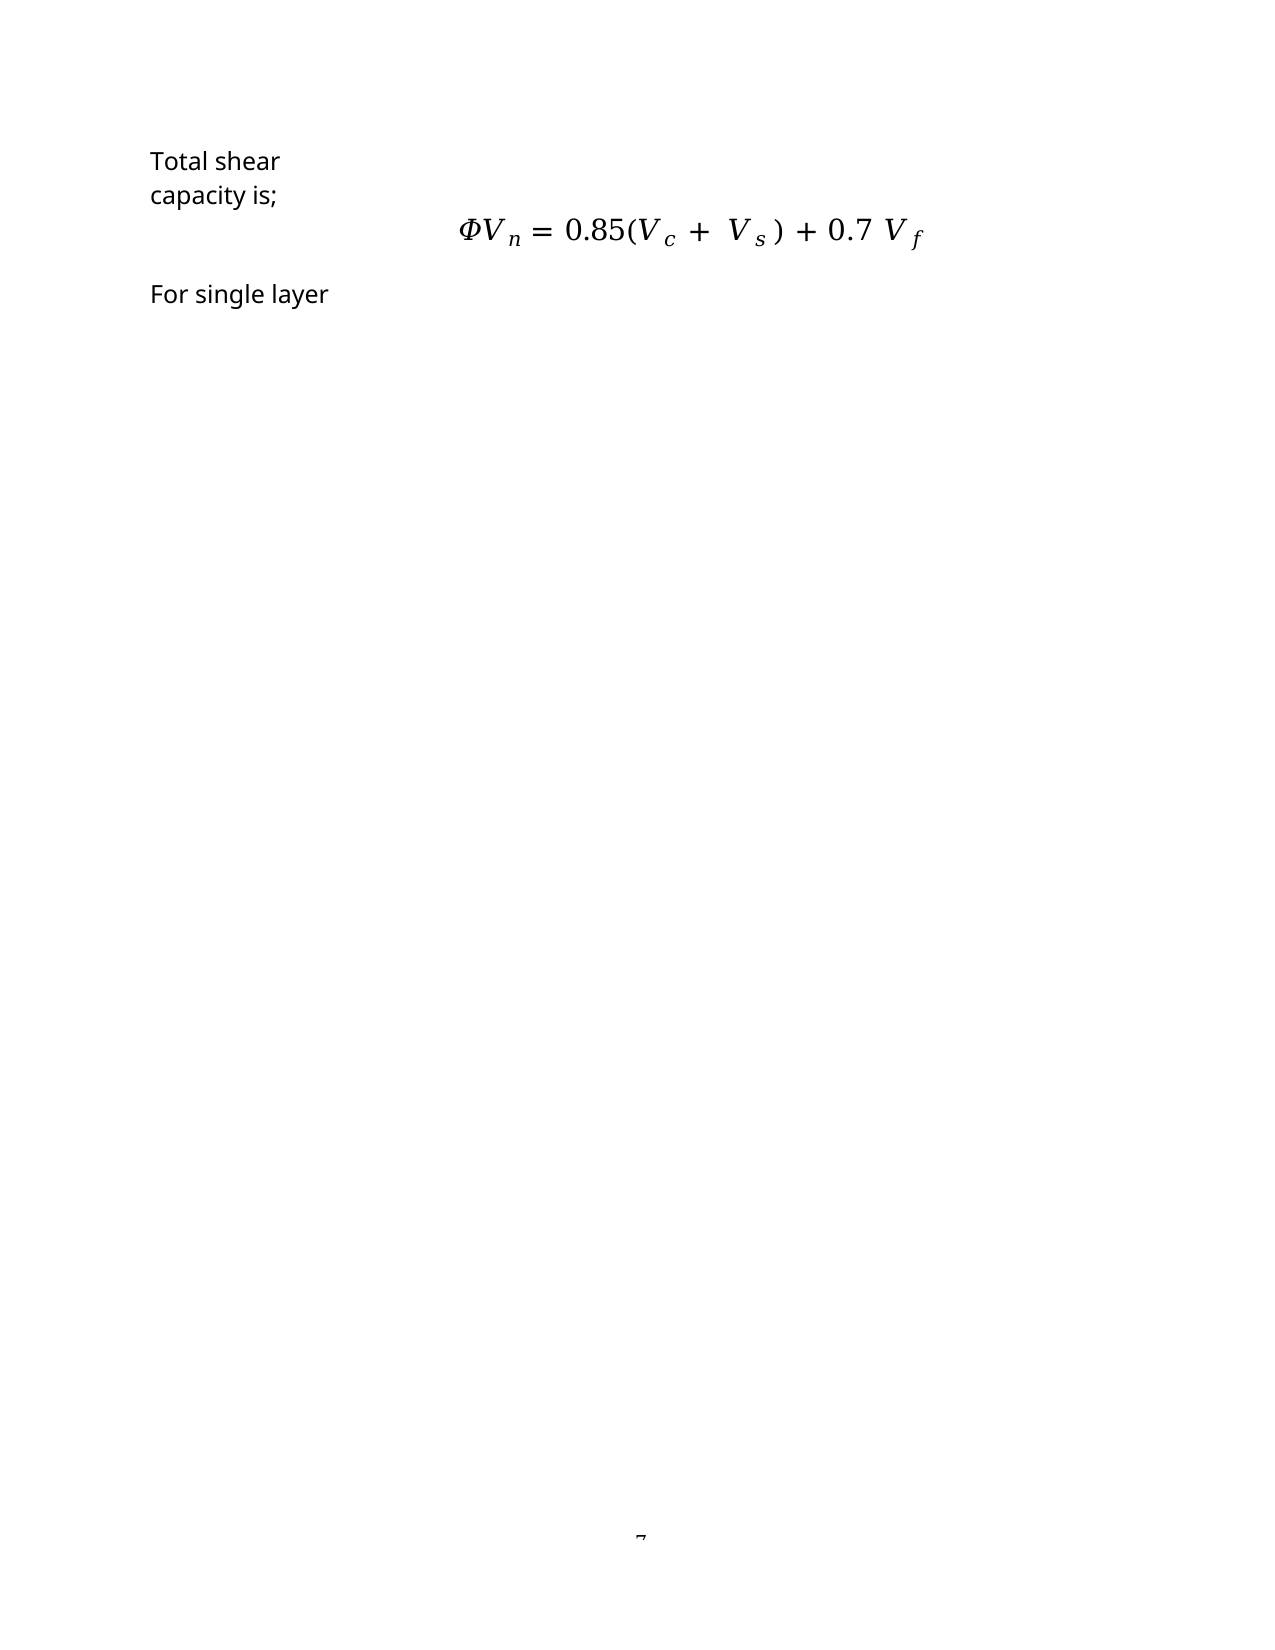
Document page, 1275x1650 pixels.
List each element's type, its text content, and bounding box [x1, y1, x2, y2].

text For single layer [150, 277, 1244, 311]
text 𝛷𝑉𝑛 = 0.85(𝑉𝑐 + 𝑉𝑠 ) + 0.7 𝑉𝑓 [457, 212, 1244, 251]
text Total shear capacity is; [150, 144, 378, 212]
